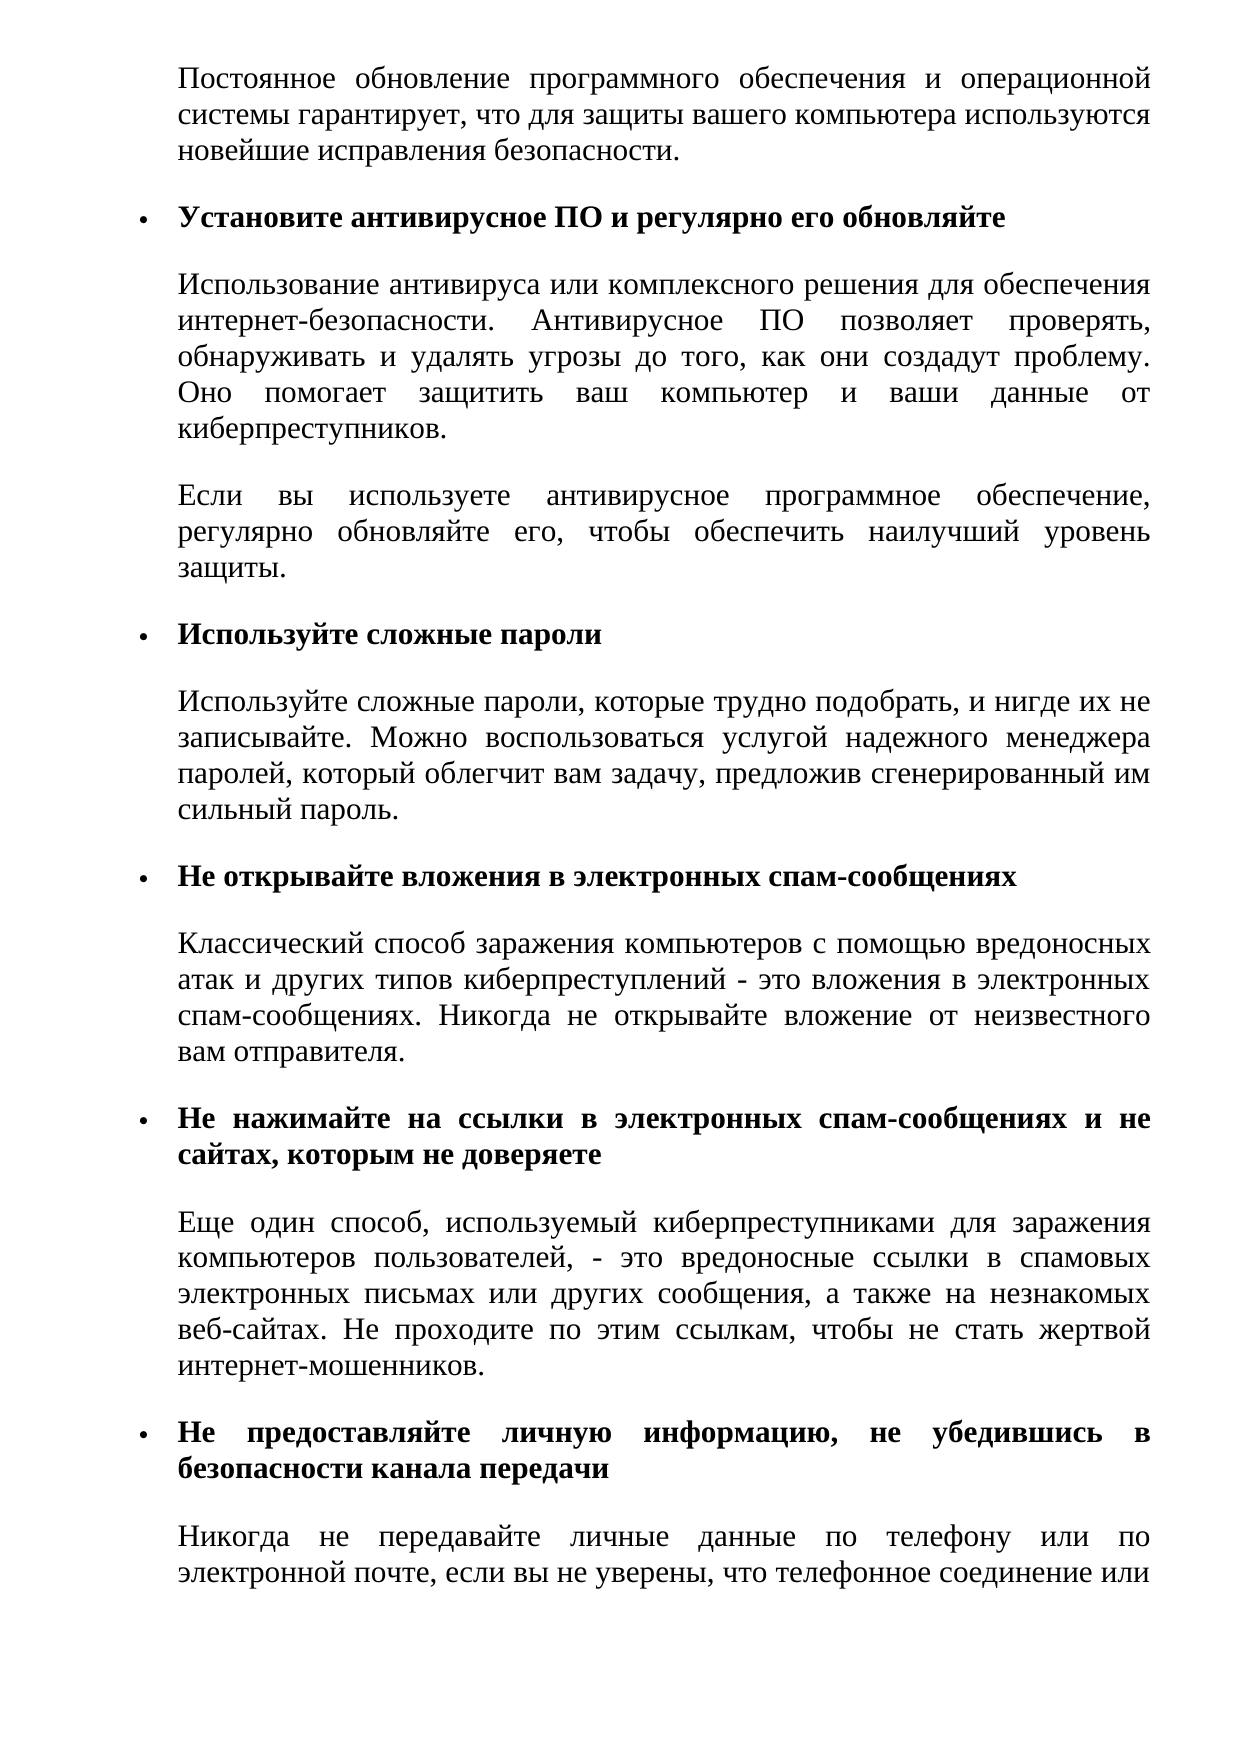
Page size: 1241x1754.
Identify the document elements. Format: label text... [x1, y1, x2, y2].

list Используйте сложные пароли [140, 615, 1152, 651]
text Если вы используете антивирусное программное обеспечение, регулярно обновляйте его, чтобы обеспечить наилучший уровень защиты. [177, 476, 1152, 584]
text Используйте сложные пароли, которые трудно подобрать, и нигде их не записывайте. Можно воспользоваться услугой надежного менеджера паролей, который облегчит вам задачу, предложив сгенерированный им сильный пароль. [177, 682, 1152, 826]
text Еще один способ, используемый киберпреступниками для заражения компьютеров пользователей, - это вредоносные ссылки в спамовых электронных письмах или других сообщения, а также на незнакомых веб-сайтах. Не проходите по этим ссылкам, чтобы не стать жертвой интернет-мошенников. [177, 1203, 1152, 1382]
list Не нажимайте на ссылки в электронных спам-сообщениях и не сайтах, которым не доверяете [140, 1100, 1152, 1172]
text Постоянное обновление программного обеспечения и операционной системы гарантирует, что для защиты вашего компьютера используются новейшие исправления безопасности. [177, 59, 1152, 167]
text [177, 1517, 1152, 1589]
text Классический способ заражения компьютеров с помощью вредоносных атак и других типов киберпреступлений - это вложения в электронных спам-сообщениях. Никогда не открывайте вложение от неизвестного вам отправителя. [177, 925, 1152, 1068]
text Использование антивируса или комплексного решения для обеспечения интернет-безопасности. Антивирусное ПО позволяет проверять, обнаруживать и удалять угрозы до того, как они создадут проблему. Оно помогает защитить ваш компьютер и ваши данные от киберпреступников. [177, 265, 1152, 445]
list Установите антивирусное ПО и регулярно его обновляйте [140, 198, 1152, 234]
list Не открывайте вложения в электронных спам-сообщениях [140, 857, 1152, 893]
list Не предоставляйте личную информацию, не убедившись в безопасности канала передачи [140, 1414, 1152, 1486]
